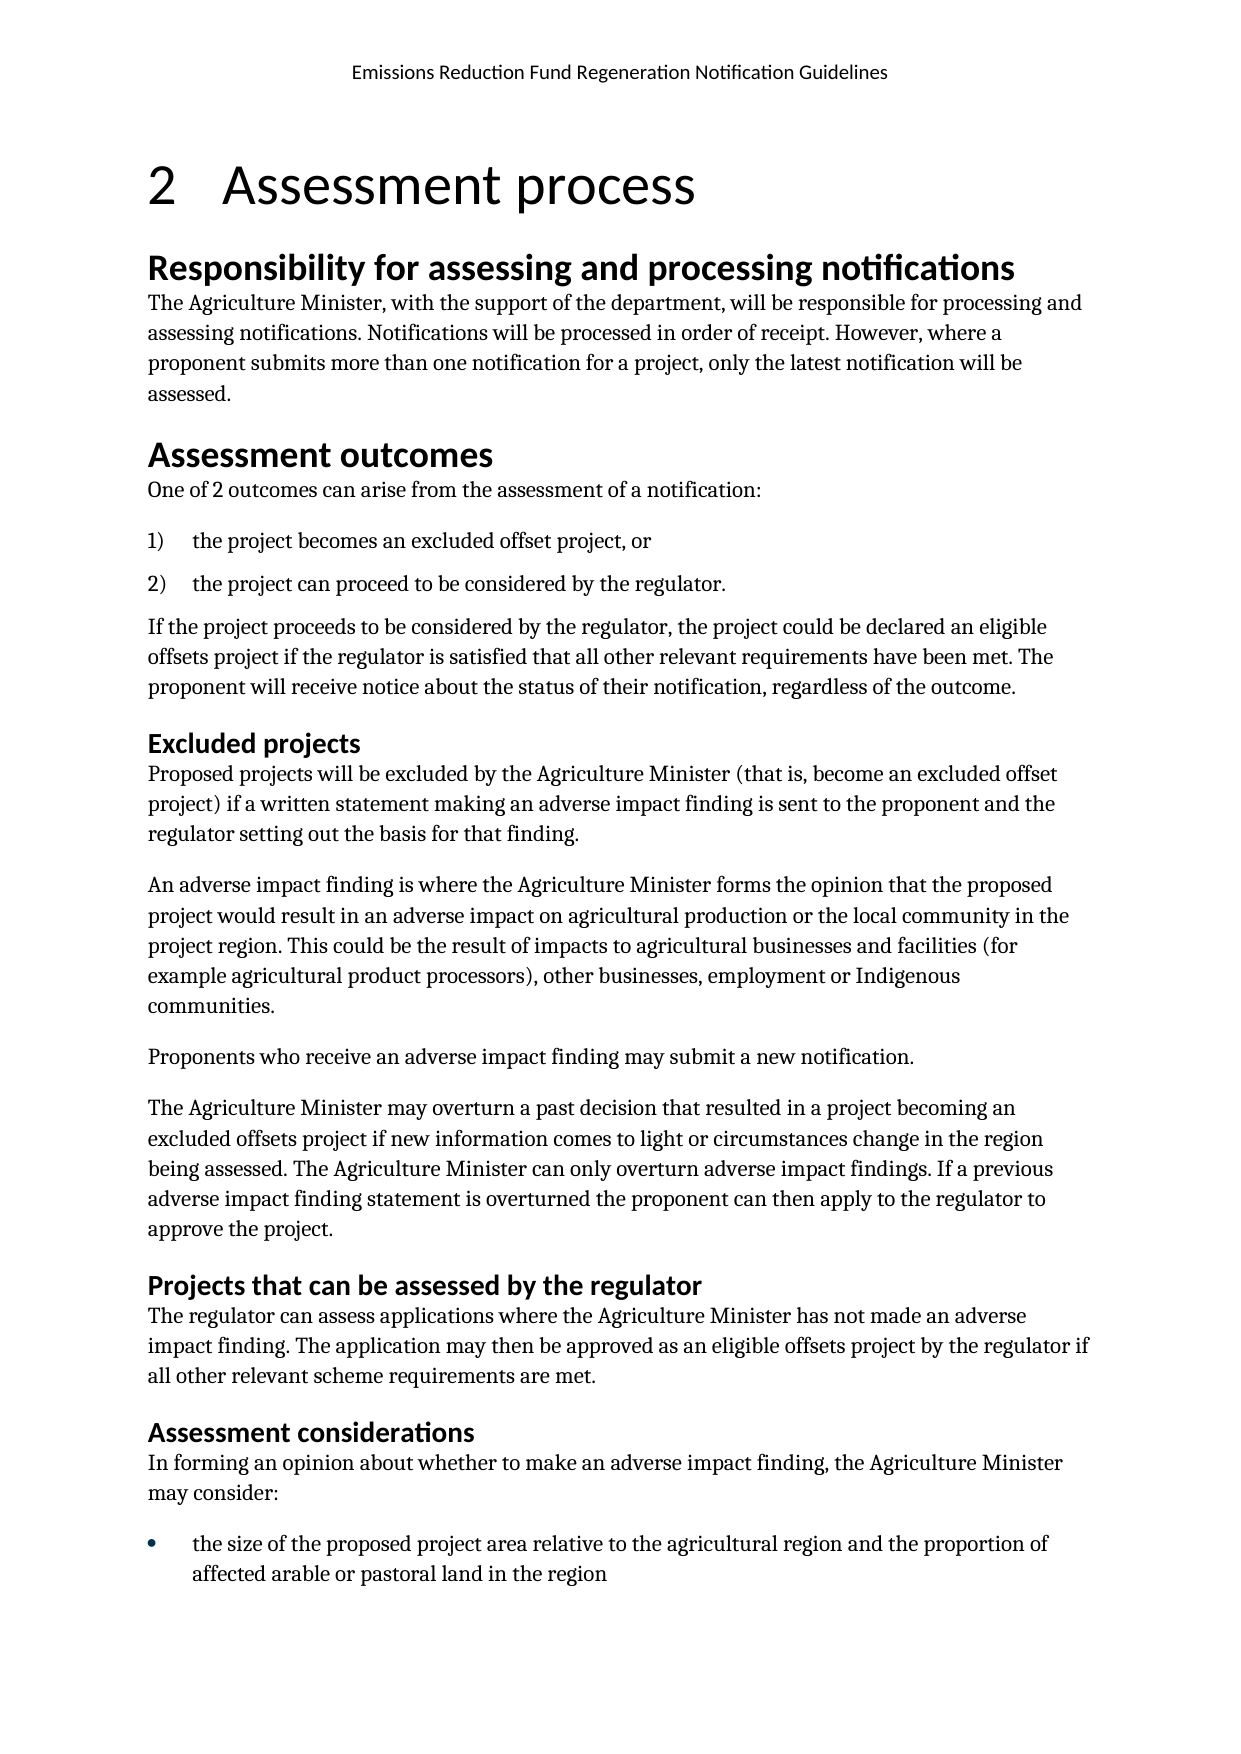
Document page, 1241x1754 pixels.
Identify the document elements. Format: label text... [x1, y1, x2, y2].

subtitle Projects that can be assessed by the regulator [148, 1267, 1092, 1303]
text One of 2 outcomes can arise from the assessment of a notification: [148, 477, 1092, 504]
subtitle Responsibility for assessing and processing notifications [148, 244, 1092, 290]
list the size of the proposed project area relative to the agricultural region and the proportion of affected arable or pastoral land in the region [148, 1531, 1092, 1588]
text In forming an opinion about whether to make an adverse impact finding, the Agriculture Minister may consider: [148, 1450, 1092, 1506]
text An adverse impact finding is where the Agriculture Minister forms the opinion that the proposed project would result in an adverse impact on agricultural production or the local community in the project region. This could be the result of impacts to agricultural businesses and facilities (for example agricultural product processors), other businesses, employment or Indigenous communities. [148, 872, 1092, 1019]
subtitle Assessment outcomes [148, 431, 1092, 477]
text Proposed projects will be excluded by the Agriculture Minister (that is, become an excluded offset project) if a written statement making an adverse impact finding is sent to the proponent and the regulator setting out the basis for that finding. [148, 761, 1092, 848]
subtitle Assessment considerations [148, 1414, 1092, 1450]
text Proponents who receive an adverse impact finding may submit a new notification. [148, 1044, 1092, 1071]
list the project becomes an excluded offset project, or [148, 528, 1092, 555]
text If the project proceeds to be considered by the regulator, the project could be declared an eligible offsets project if the regulator is satisfied that all other relevant requirements have been met. The proponent will receive notice about the status of their notification, regardless of the outcome. [148, 614, 1092, 701]
subtitle Excluded projects [148, 725, 1092, 761]
list the project can proceed to be considered by the regulator. [148, 571, 1092, 597]
text The regulator can assess applications where the Agriculture Minister has not made an adverse impact finding. The application may then be approved as an eligible offsets project by the regulator if all other relevant scheme requirements are met. [148, 1303, 1092, 1389]
text The Agriculture Minister may overturn a past decision that resulted in a project becoming an excluded offsets project if new information comes to light or circumstances change in the region being assessed. The Agriculture Minister can only overturn adverse impact findings. If a previous adverse impact finding statement is overturned the proponent can then apply to the regulator to approve the project. [148, 1095, 1092, 1242]
subtitle Assessment process [148, 148, 1092, 219]
text The Agriculture Minister, with the support of the department, will be responsible for processing and assessing notifications. Notifications will be processed in order of receipt. However, where a proponent submits more than one notification for a project, only the latest notification will be assessed. [148, 290, 1092, 407]
